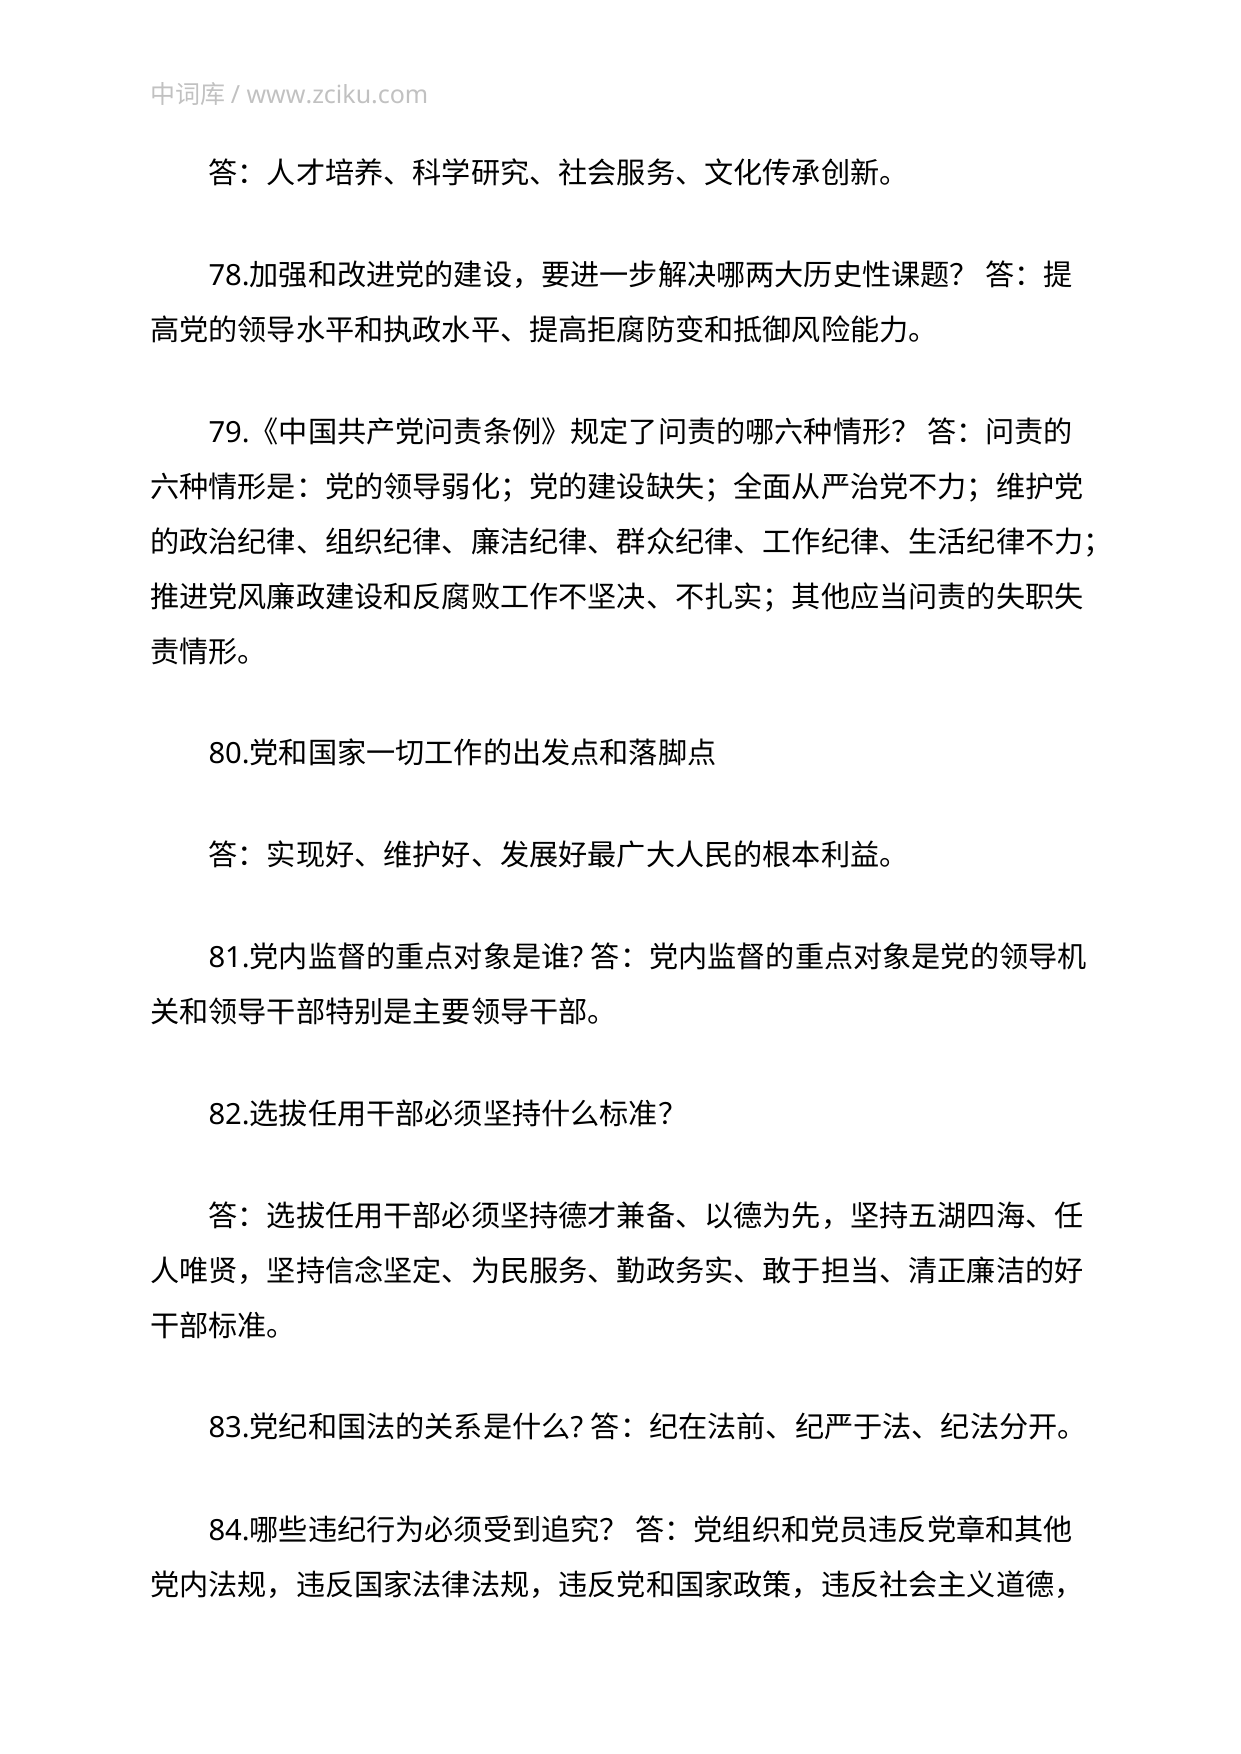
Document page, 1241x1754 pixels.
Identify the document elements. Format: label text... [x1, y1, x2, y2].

text 答：实现好、维护好、发展好最广大人民的根本利益。 [150, 832, 1090, 874]
text 83.党纪和国法的关系是什么? 答：纪在法前、纪严于法、纪法分开。 [150, 1404, 1090, 1446]
text 答：选拔任用干部必须坚持德才兼备、以德为先，坚持五湖四海、任人唯贤，坚持信念坚定、为民服务、勤政务实、敢于担当、清正廉洁的好干部标准。 [150, 1192, 1090, 1344]
text 78.加强和改进党的建设，要进一步解决哪两大历史性课题？ 答：提高党的领导水平和执政水平、提高拒腐防变和抵御风险能力。 [150, 252, 1090, 349]
text 81.党内监督的重点对象是谁? 答：党内监督的重点对象是党的领导机关和领导干部特别是主要领导干部。 [150, 934, 1090, 1031]
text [150, 1506, 1090, 1603]
text 80.党和国家一切工作的出发点和落脚点 [150, 730, 1090, 772]
text 79.《中国共产党问责条例》规定了问责的哪六种情形？ 答：问责的六种情形是：党的领导弱化；党的建设缺失；全面从严治党不力；维护党的政治纪律、组织纪律、廉洁纪律、群众纪律、工作纪律、生活纪律不力；推进党风廉政建设和反腐败工作不坚决、不扎实；其他应当问责的失职失责情形。 [150, 408, 1090, 671]
text 答：人才培养、科学研究、社会服务、文化传承创新。 [150, 150, 1090, 192]
text 82.选拔任用干部必须坚持什么标准？ [150, 1091, 1090, 1133]
